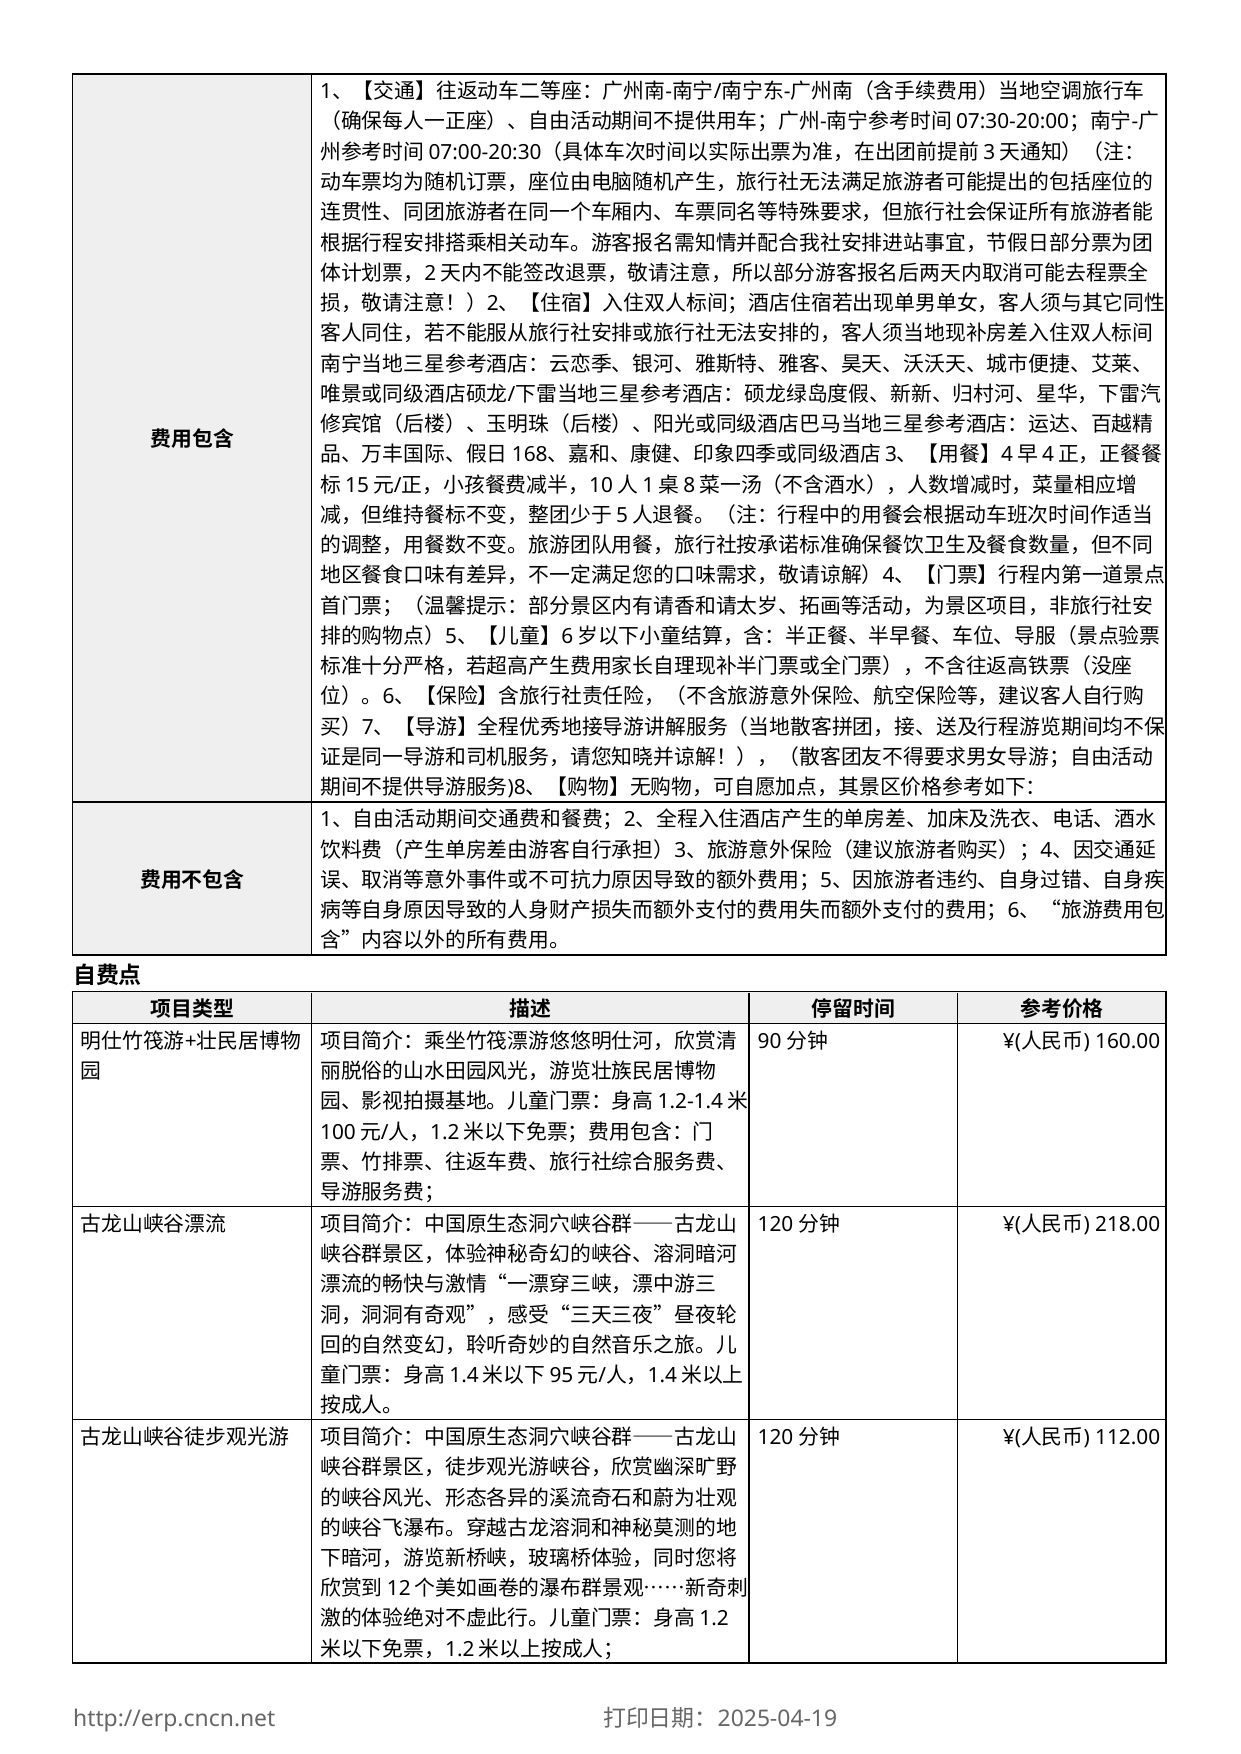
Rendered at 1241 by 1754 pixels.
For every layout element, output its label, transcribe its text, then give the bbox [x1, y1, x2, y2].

table_header 项目类型 [73, 992, 311, 1023]
table_cell 120 分钟 [750, 1420, 957, 1662]
table_cell 120 分钟 [750, 1207, 957, 1419]
table_cell 古龙山峡谷徒步观光游 [73, 1420, 311, 1662]
table_cell 1、自由活动期间交通费和餐费； [312, 803, 1165, 954]
table_header 1、【交通】往返动车二等座：广州南-南宁/南宁东-广州南（含手续费用）当地空调旅行车（确保每人一正座）、自由活动期间不提供用车；广州-南宁参考时间07:30-20:00；南宁-广州参考时间07:00-20:30（具体车次时间以实际出票为准，在出团前提前3天通知） [312, 75, 1165, 801]
table_header 参考价格 [958, 992, 1165, 1023]
table_cell ¥(人民币) 112.00 [958, 1420, 1165, 1662]
table_cell ¥(人民币) 218.00 [958, 1207, 1165, 1419]
table_cell 费用不包含 [73, 803, 311, 954]
text 自费点 [73, 957, 1167, 990]
table_cell ¥(人民币) 160.00 [958, 1024, 1165, 1206]
table_header 停留时间 [750, 992, 957, 1023]
table_cell 古龙山峡谷漂流 [73, 1207, 311, 1419]
table_cell 项目简介：乘坐竹筏漂游悠悠明仕河，欣赏清丽脱俗的山水田园风光，游览壮族民居博物园、影视拍摄基地。 [312, 1024, 748, 1206]
table_cell 项目简介：中国原生态洞穴峡谷群——古龙山峡谷群景区，徒步观光游峡谷，欣赏幽深旷野的峡谷风光、形态各异的溪流奇石和蔚为壮观的峡谷飞瀑布。穿越古龙溶洞和神秘莫测的地下暗河，游览新桥峡，玻璃桥体验，同时您将欣赏到12个美如画卷的瀑布群景观……新奇刺激的体验绝对不虚此行。 [312, 1420, 748, 1662]
table_cell 90 分钟 [750, 1024, 957, 1206]
table_header 描述 [312, 992, 749, 1023]
table_cell 项目简介：中国原生态洞穴峡谷群——古龙山峡谷群景区，体验神秘奇幻的峡谷、溶洞暗河漂流的畅快与激情“一漂穿三峡，漂中游三洞，洞洞有奇观”，感受“三天三夜”昼夜轮回的自然变幻，聆听奇妙的自然音乐之旅。 [312, 1207, 748, 1419]
table_cell 明仕竹筏游+壮民居博物园 [73, 1024, 311, 1206]
table_header 费用包含 [73, 75, 311, 801]
